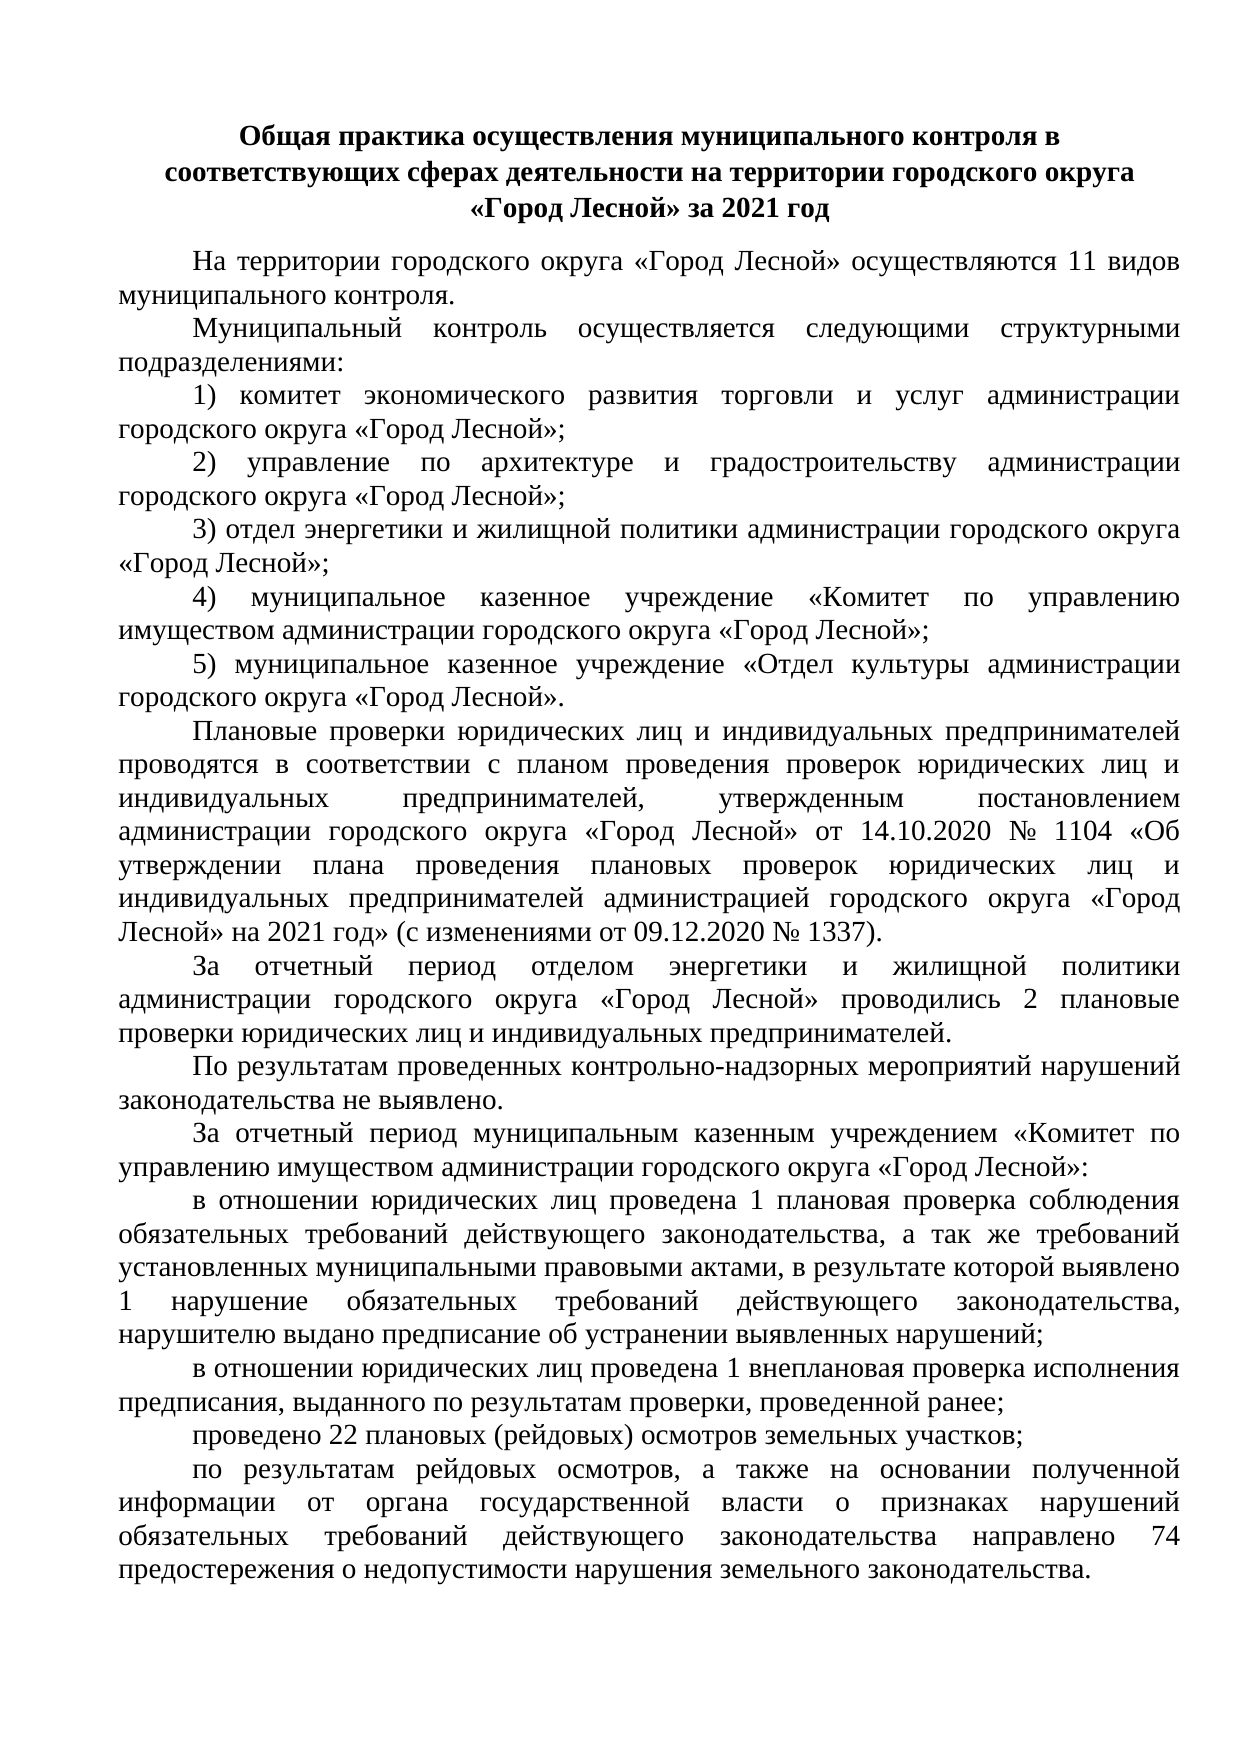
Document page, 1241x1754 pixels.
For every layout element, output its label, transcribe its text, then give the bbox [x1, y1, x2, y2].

text в отношении юридических лиц проведена 1 плановая проверка соблюдения обязательных требований действующего законодательства, а так же требований установленных муниципальными правовыми актами, в результате которой выявлено 1 нарушение обязательных требований действующего законодательства, нарушителю выдано предписание об устранении выявленных нарушений; [118, 1182, 1181, 1350]
text 2) управление по архитектуре и градостроительству администрации городского округа «Город Лесной»; [118, 444, 1181, 512]
text Плановые проверки юридических лиц и индивидуальных предпринимателей проводятся в соответствии с планом проведения проверок юридических лиц и индивидуальных предпринимателей, утвержденным постановлением администрации городского округа «Город Лесной» от 14.10.2020 № 1104 «Об утверждении плана проведения плановых проверок юридических лиц и индивидуальных предпринимателей администрацией городского округа «Город Лесной» на 2021 год» (с изменениями от 09.12.2020 № 1337). [118, 713, 1181, 948]
text 1) комитет экономического развития торговли и услуг администрации городского округа «Город Лесной»; [118, 377, 1181, 444]
text Муниципальный контроль осуществляется следующими структурными подразделениями: [118, 310, 1181, 377]
text За отчетный период муниципальным казенным учреждением «Комитет по управлению имуществом администрации городского округа «Город Лесной»: [118, 1115, 1181, 1182]
text 4) муниципальное казенное учреждение «Комитет по управлению имуществом администрации городского округа «Город Лесной»; [118, 579, 1181, 646]
text проведено 22 плановых (рейдовых) осмотров земельных участков; [118, 1417, 1181, 1451]
text 3) отдел энергетики и жилищной политики администрации городского округа «Город Лесной»; [118, 512, 1181, 579]
text Общая практика осуществления муниципального контроля в соответствующих сферах деятельности на территории городского округа «Город Лесной» за 2021 год [118, 118, 1181, 224]
text По результатам проведенных контрольно-надзорных мероприятий нарушений законодательства не выявлено. [118, 1048, 1181, 1115]
text по результатам рейдовых осмотров, а также на основании полученной информации от органа государственной власти о признаках нарушений обязательных требований действующего законодательства направлено 74 предостережения о недопустимости нарушения земельного законодательства. [118, 1451, 1181, 1585]
text в отношении юридических лиц проведена 1 внеплановая проверка исполнения предписания, выданного по результатам проверки, проведенной ранее; [118, 1350, 1181, 1417]
text 5) муниципальное казенное учреждение «Отдел культуры администрации городского округа «Город Лесной». [118, 646, 1181, 713]
text За отчетный период отделом энергетики и жилищной политики администрации городского округа «Город Лесной» проводились 2 плановые проверки юридических лиц и индивидуальных предпринимателей. [118, 948, 1181, 1048]
text На территории городского округа «Город Лесной» осуществляются 11 видов муниципального контроля. [118, 243, 1181, 310]
